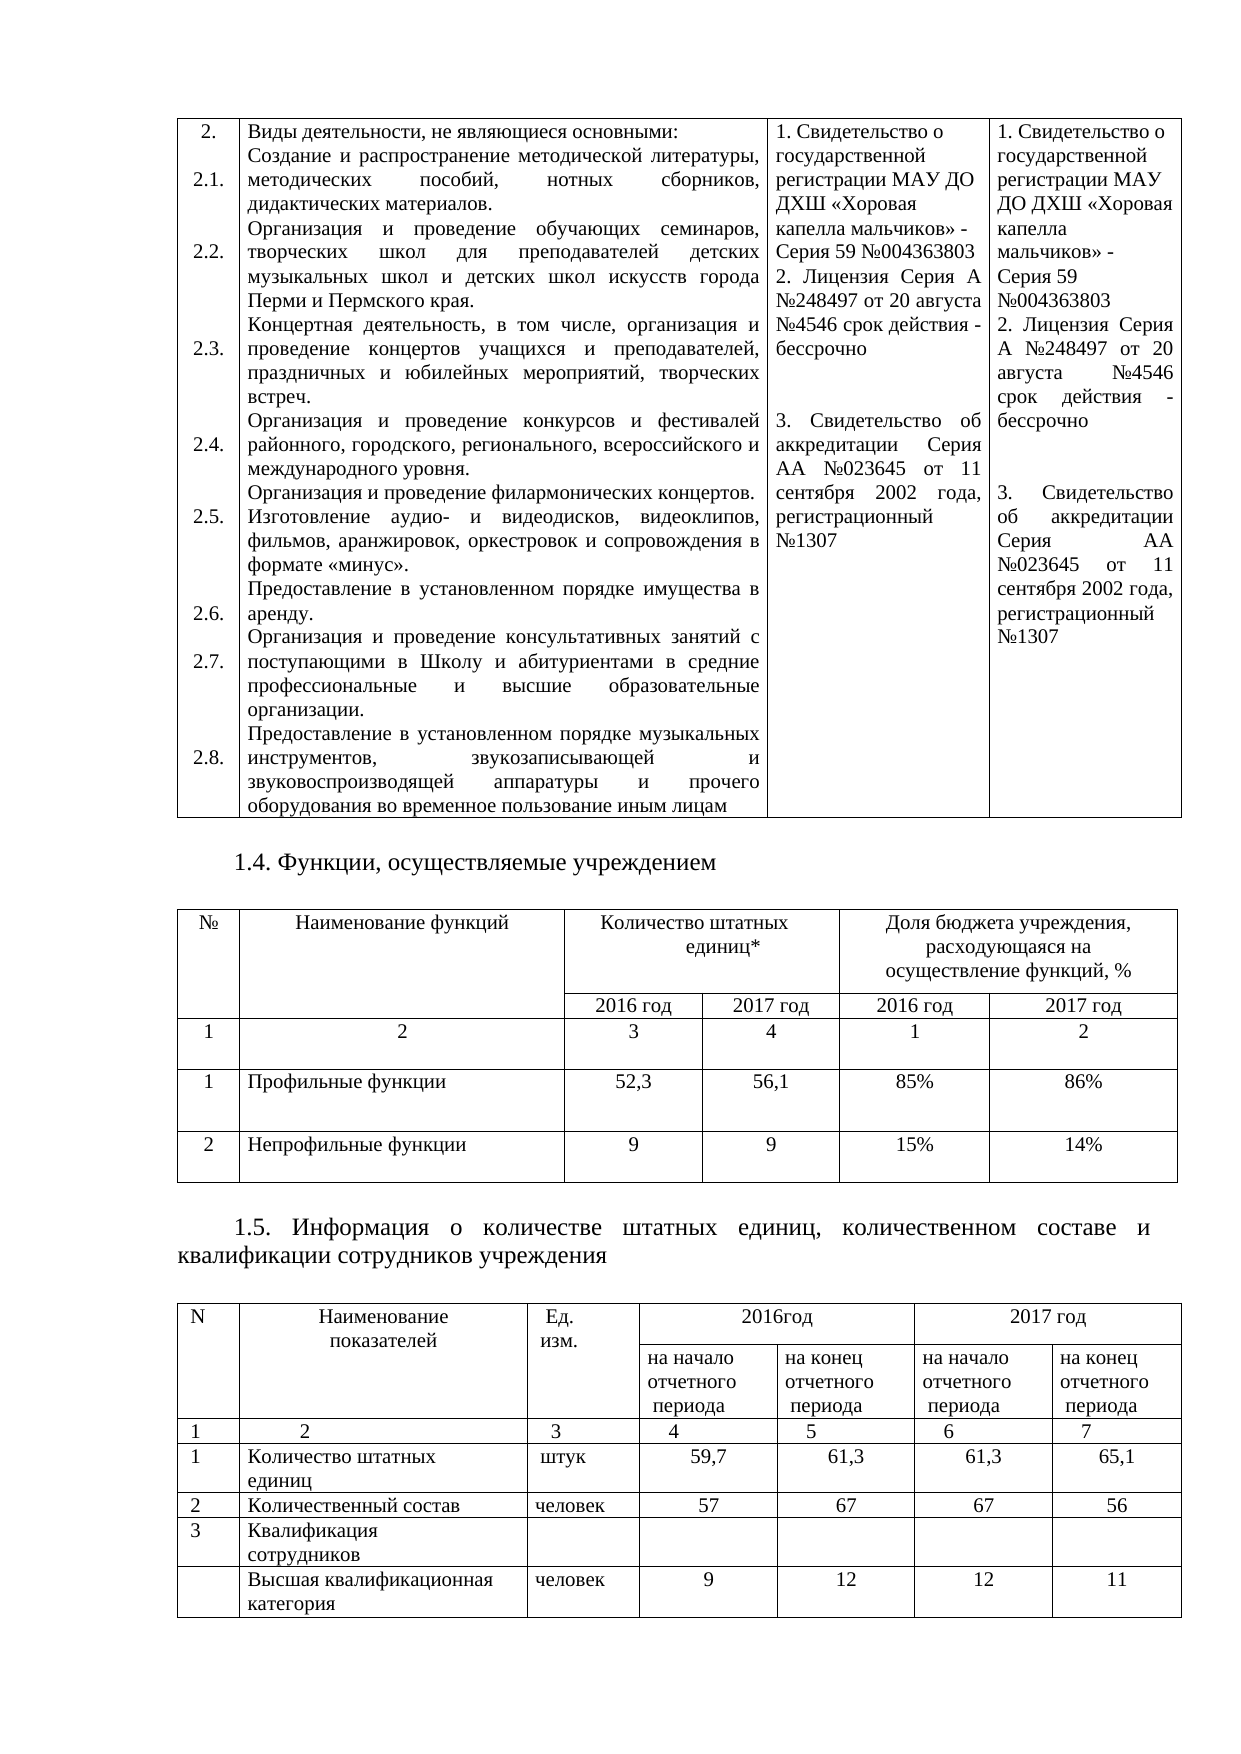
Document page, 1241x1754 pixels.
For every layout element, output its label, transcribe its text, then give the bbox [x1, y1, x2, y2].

table_cell 2 [240, 1019, 564, 1068]
table_cell 1. Свидетельство о государственной регистрации МАУ ДО ДХШ «Хоровая капелла мальчиков» - Серия 59 №004363803 2. Лицензия Серия А №248497 от 20 августа №4546 срок действия - бессрочно 3. Свидетельство об аккредитации Серия АА №023645 от 11 сентября 2002 года, регистрационный №1307 [768, 119, 989, 817]
table_cell 56,1 [703, 1070, 839, 1131]
text 1.5. Информация о количестве штатных единиц, количественном составе и квалификации сотрудников учреждения [177, 1212, 1152, 1269]
table_cell 65,1 [1053, 1444, 1181, 1492]
table_header 2017 год [915, 1304, 1181, 1344]
table_cell 2 [240, 1419, 527, 1443]
table_cell 3 [565, 1019, 702, 1068]
table_cell [915, 1518, 1052, 1566]
table_header Наименование показателей [240, 1304, 527, 1417]
table_cell 61,3 [778, 1444, 914, 1492]
table_cell 7 [1053, 1419, 1181, 1443]
table_cell 1 [178, 1019, 239, 1068]
table_cell 56 [1053, 1493, 1181, 1517]
table_cell 4 [640, 1419, 777, 1443]
table_cell Профильные функции [240, 1070, 564, 1131]
table_cell 6 [915, 1419, 1052, 1443]
table_cell 1 [178, 1070, 239, 1131]
table_cell штук [528, 1444, 639, 1492]
table_cell 86% [990, 1070, 1177, 1131]
table_cell 4 [703, 1019, 839, 1068]
table_cell Квалификация сотрудников [240, 1518, 527, 1566]
table_cell 3 [178, 1518, 239, 1566]
table_cell человек [528, 1567, 639, 1617]
table_cell на начало отчетного периода [640, 1345, 777, 1417]
table_cell 52,3 [565, 1070, 702, 1131]
table_cell 67 [915, 1493, 1052, 1517]
table_cell Виды деятельности, не являющиеся основными: Создание и распространение методической литературы, методических пособий, нотных сборников, дидактических материалов. Организация и проведение обучающих семинаров, творческих школ для преподавателей детских музыкальных школ и детских школ искусств города Перми и Пермского края. Концертная деятельность, в том числе, организация и проведение концертов учащихся и преподавателей, праздничных и юбилейных мероприятий, творческих встреч. Организация и проведение конкурсов и фестивалей районного, городского, регионального, всероссийского и международного уровня. Организация и проведение филармонических концертов. Изготовление аудио- и видеодисков, видеоклипов, фильмов, аранжировок, оркестровок и сопровождения в формате «минус». Предоставление в установленном порядке имущества в аренду. Организация и проведение консультативных занятий с поступающими в Школу и абитуриентами в средние профессиональные и высшие образовательные организации. Предоставление в установленном порядке музыкальных инструментов, звукозаписывающей и звуковоспроизводящей аппаратуры и прочего оборудования во временное пользование иным лицам [240, 119, 767, 817]
table_cell 3 [528, 1419, 639, 1443]
table_cell Высшая квалификационная категория [240, 1567, 527, 1617]
table_cell 2 [178, 1132, 239, 1182]
table_cell Непрофильные функции [240, 1132, 564, 1182]
table_cell 85% [840, 1070, 989, 1131]
table_header 2016год [640, 1304, 914, 1344]
table_cell 2017 год [703, 994, 839, 1017]
table_cell 2016 год [565, 994, 702, 1017]
table_cell на конец отчетного периода [778, 1345, 914, 1417]
table_cell 1 [178, 1444, 239, 1492]
table_cell 2. 2.1. 2.2. 2.3. 2.4. 2.5. 2.6. 2.7. 2.8. [178, 119, 239, 817]
table_cell [640, 1518, 777, 1566]
table_cell на начало отчетного периода [915, 1345, 1052, 1417]
table_cell 1. Свидетельство о государственной регистрации МАУ ДО ДХШ «Хоровая капелла мальчиков» - Серия 59 №004363803 2. Лицензия Серия А №248497 от 20 августа №4546 срок действия - бессрочно 3. Свидетельство об аккредитации Серия АА №023645 от 11 сентября 2002 года, регистрационный №1307 [990, 119, 1181, 817]
table_cell 15% [840, 1132, 989, 1182]
table_cell Количество штатных единиц [240, 1444, 527, 1492]
table_header Ед. изм. [528, 1304, 639, 1417]
table_cell 57 [640, 1493, 777, 1517]
table_cell [778, 1518, 914, 1566]
table_cell 2016 год [840, 994, 989, 1017]
table_cell 9 [640, 1567, 777, 1617]
table_cell 1 [178, 1419, 239, 1443]
table_cell 61,3 [915, 1444, 1052, 1492]
table_cell Количественный состав [240, 1493, 527, 1517]
table_header Наименование функций [240, 910, 564, 1017]
table_cell 14% [990, 1132, 1177, 1182]
table_cell 9 [703, 1132, 839, 1182]
text 1.4. Функции, осуществляемые учреждением [177, 847, 1152, 876]
table_cell 59,7 [640, 1444, 777, 1492]
table_header N [178, 1304, 239, 1417]
table_cell [178, 1567, 239, 1617]
table_cell 1 [840, 1019, 989, 1068]
table_cell человек [528, 1493, 639, 1517]
table_cell 9 [565, 1132, 702, 1182]
table_header № [178, 910, 239, 1017]
table_cell 12 [778, 1567, 914, 1617]
table_cell [528, 1518, 639, 1566]
table_cell 67 [778, 1493, 914, 1517]
table_header Доля бюджета учреждения, расходующаяся на осуществление функций, % [840, 910, 1177, 992]
table_cell 2017 год [990, 994, 1177, 1017]
table_cell 2 [990, 1019, 1177, 1068]
table_cell на конец отчетного периода [1053, 1345, 1181, 1417]
table_cell [1053, 1518, 1181, 1566]
table_header Количество штатных единиц* [565, 910, 839, 992]
table_cell 11 [1053, 1567, 1181, 1617]
table_cell 12 [915, 1567, 1052, 1617]
table_cell 2 [178, 1493, 239, 1517]
table_cell 5 [778, 1419, 914, 1443]
